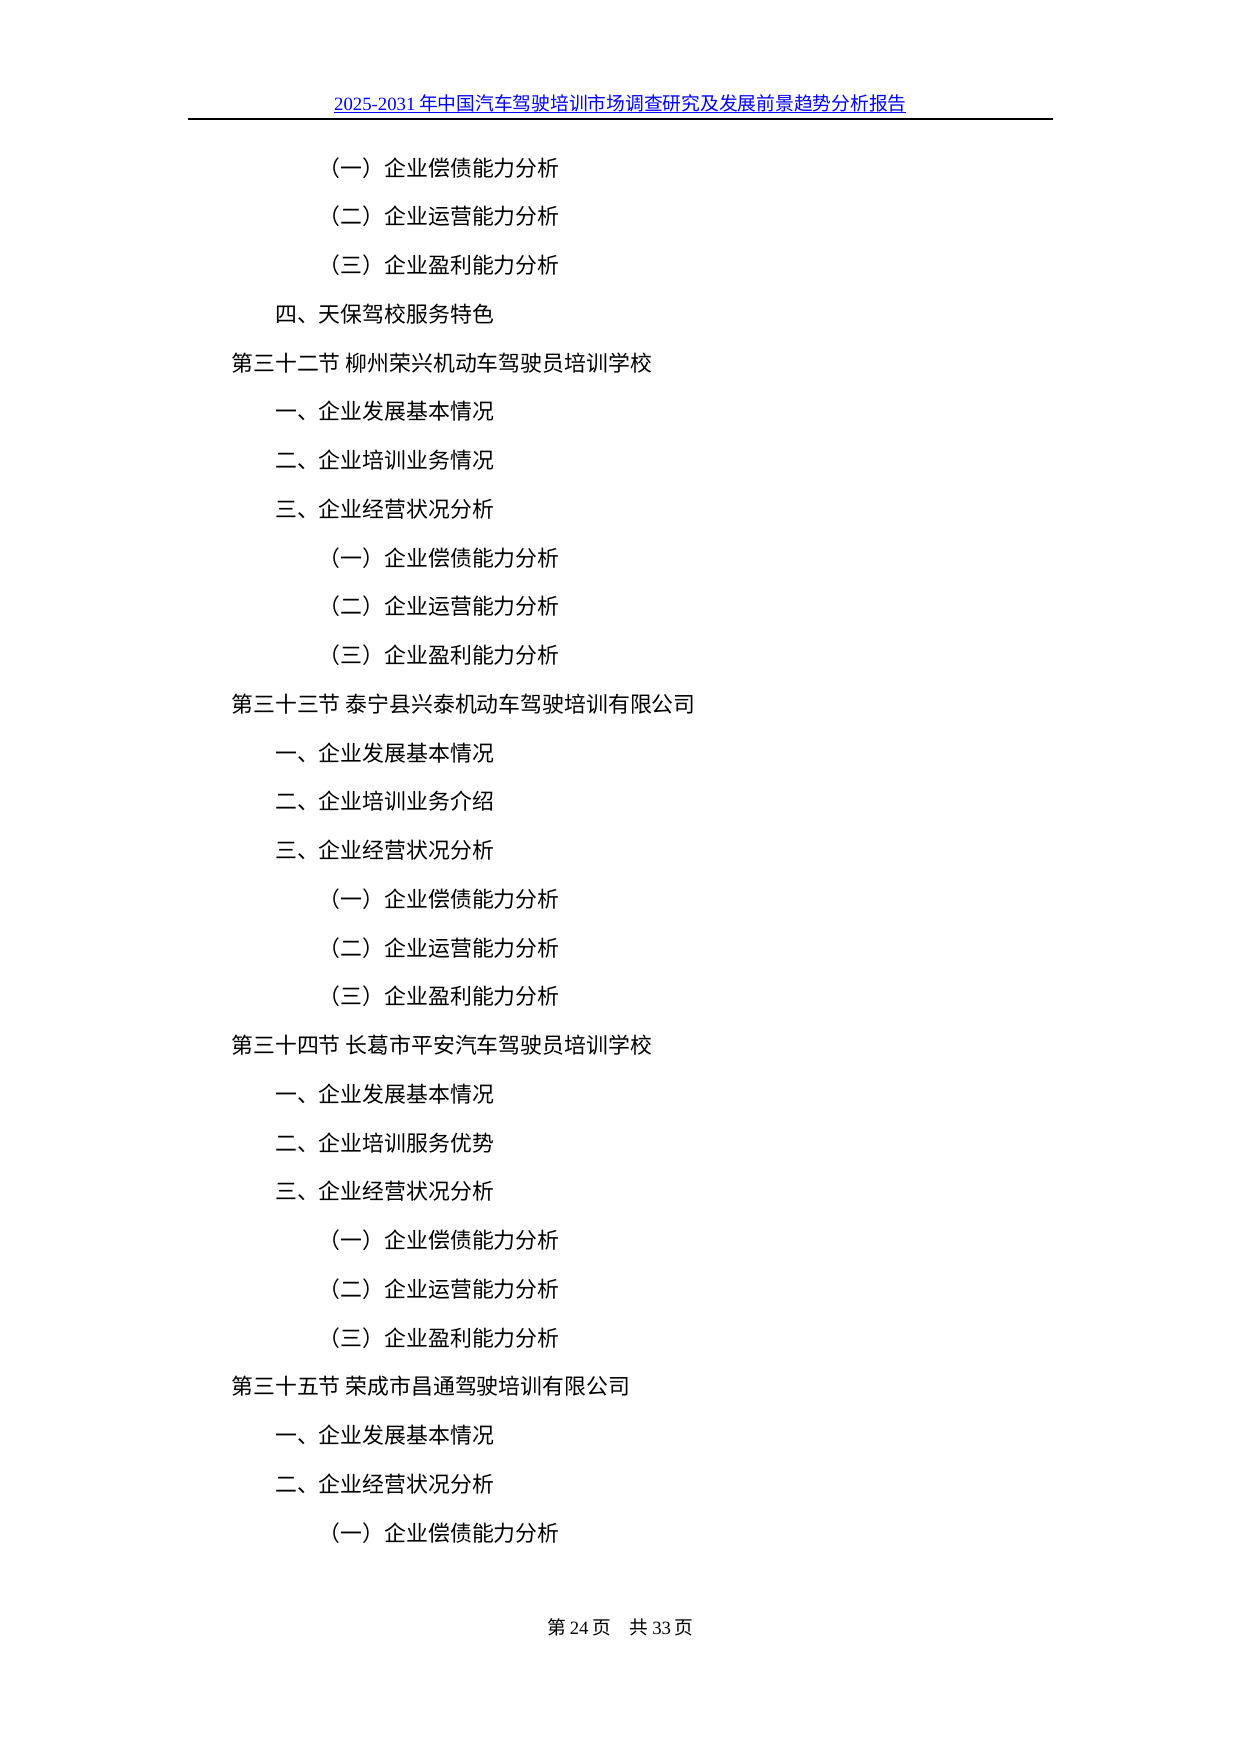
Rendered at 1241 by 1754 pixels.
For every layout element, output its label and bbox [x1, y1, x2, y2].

text [187, 150, 1053, 1548]
